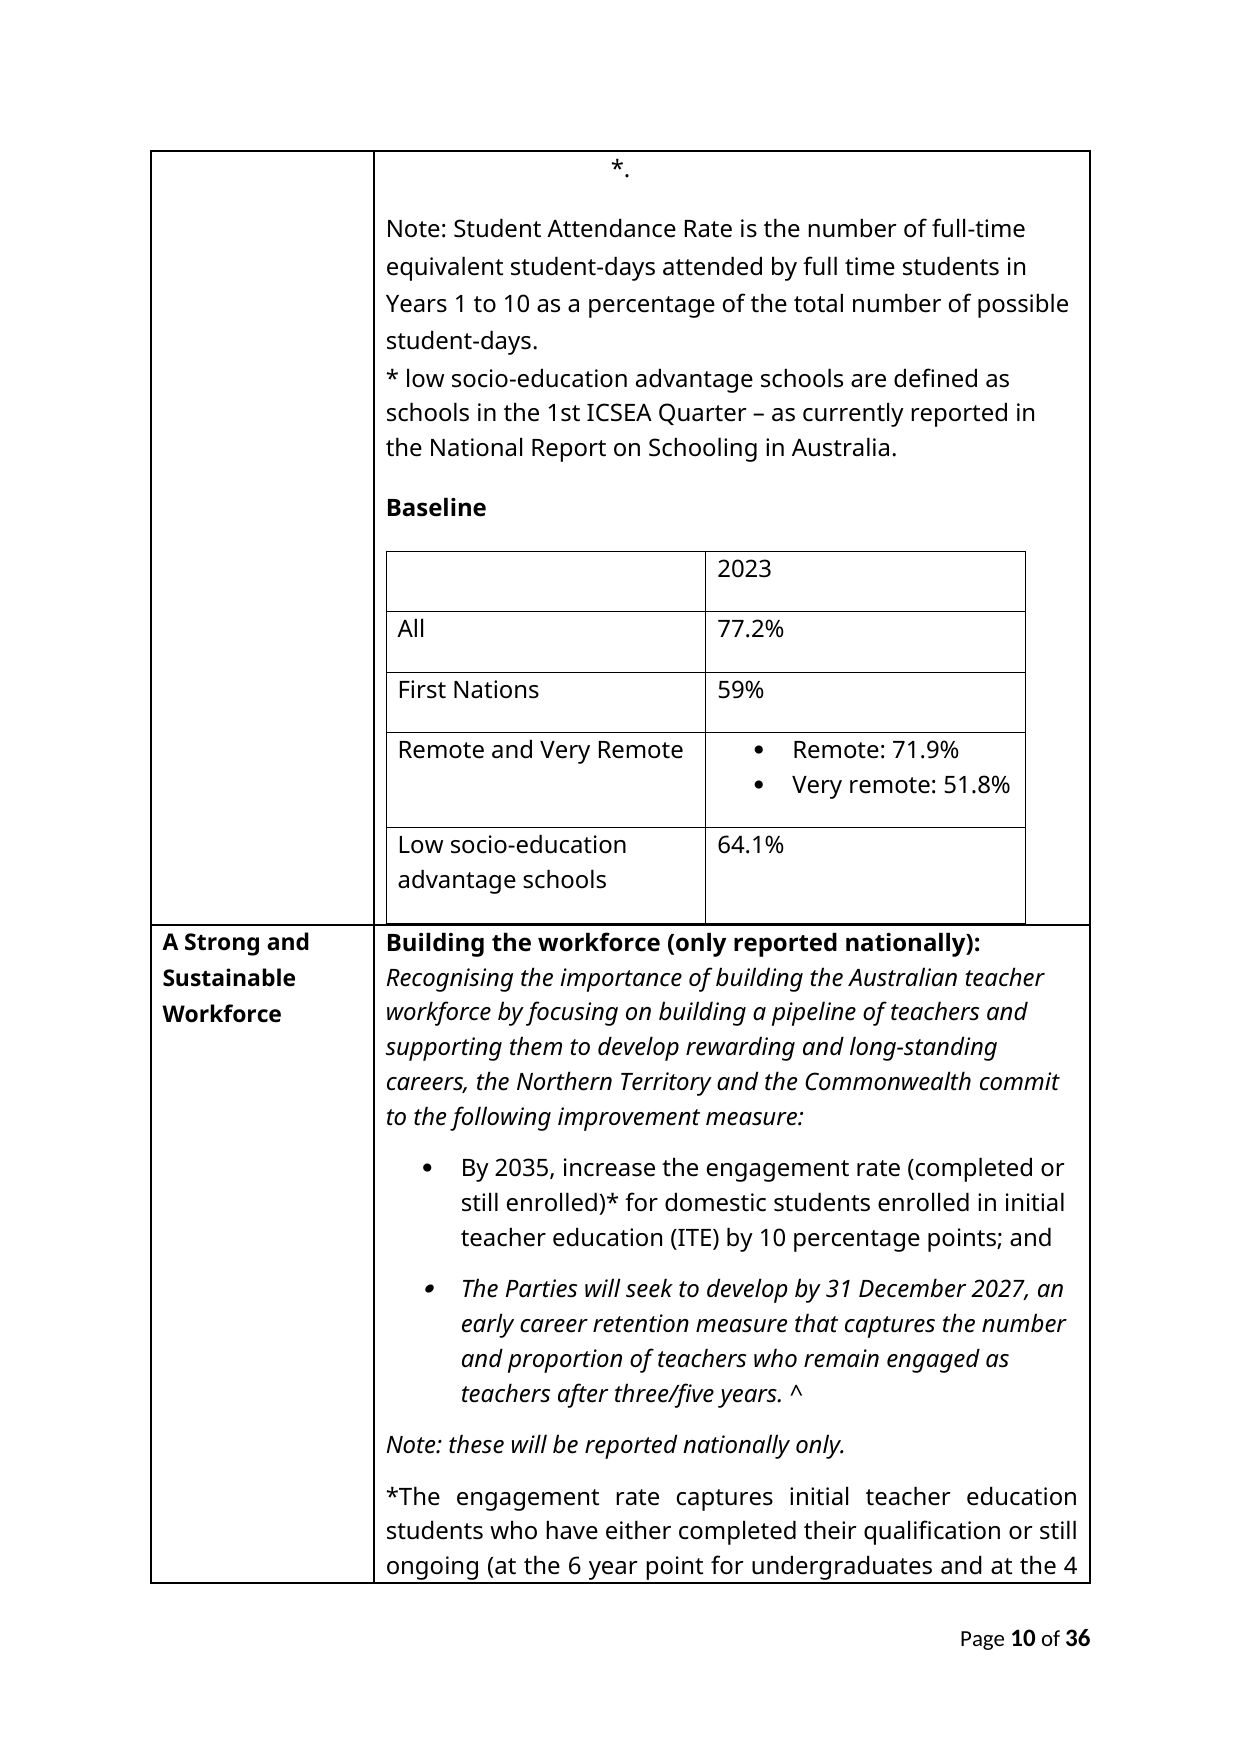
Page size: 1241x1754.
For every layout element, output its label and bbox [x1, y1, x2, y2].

table_cell [152, 926, 373, 1582]
table_cell [375, 926, 1089, 1582]
table_cell [152, 152, 373, 923]
table_cell [375, 152, 1089, 923]
